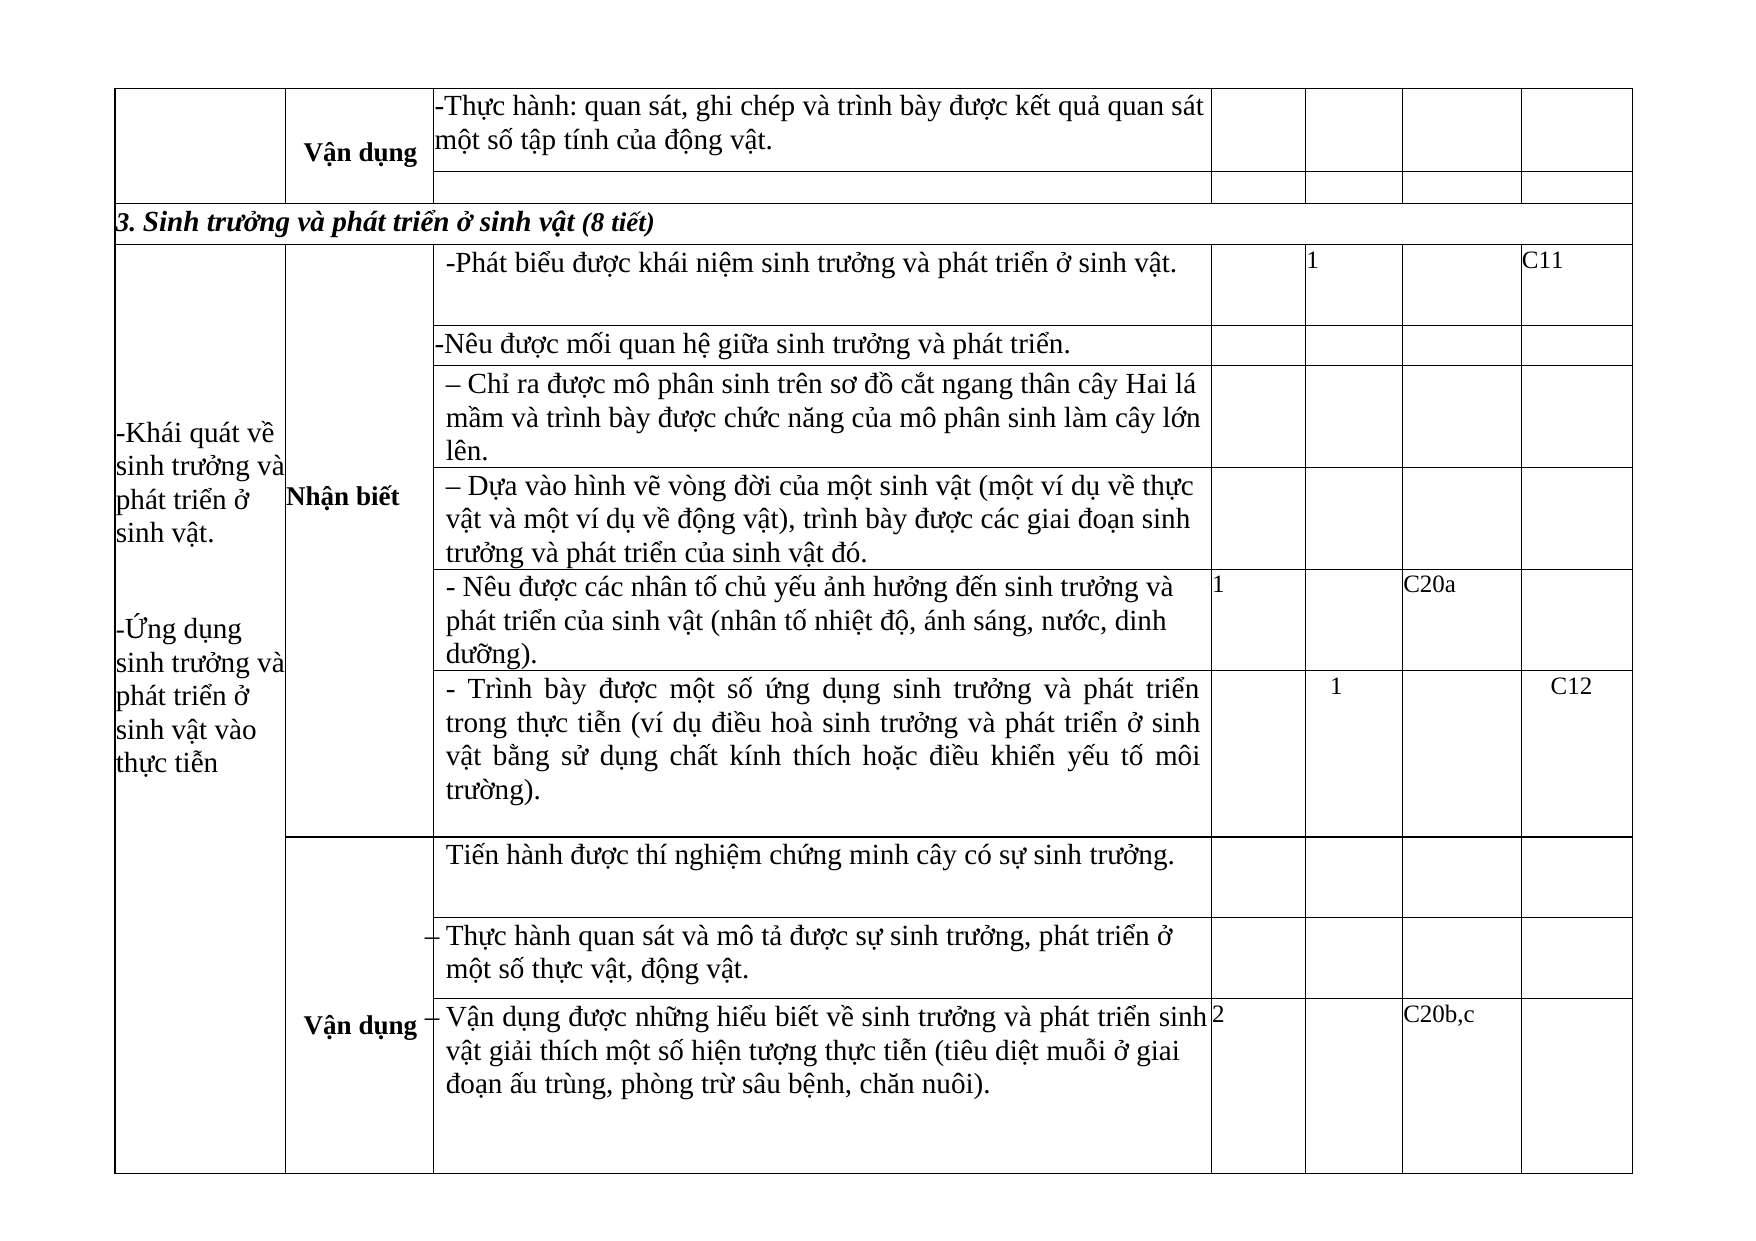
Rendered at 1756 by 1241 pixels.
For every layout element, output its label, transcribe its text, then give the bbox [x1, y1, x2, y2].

table_cell [1212, 326, 1305, 365]
table_cell [1306, 570, 1402, 670]
table_cell - Trình bày được một số ứng dụng sinh trưởng và phát triển trong thực tiễn (ví dụ điều hoà sinh trưởng và phát triển ở sinh vật bằng sử dụng chất kính thích hoặc điều khiển yếu tố môi trường). [434, 671, 1211, 836]
table_cell 1 [1306, 671, 1402, 836]
table_cell Vận dụng được những hiểu biết về sinh trưởng và phát triển sinh vật giải thích một số hiện tượng thực tiễn (tiêu diệt muỗi ở giai đoạn ấu trùng, phòng trừ sâu bệnh, chăn nuôi). [434, 999, 1211, 1173]
table_cell C11 [1522, 245, 1632, 325]
table_cell 3. Sinh trưởng và phát triển ở sinh vật (8 tiết) [116, 204, 1632, 244]
table_cell [1522, 999, 1632, 1173]
table_cell [1403, 918, 1521, 998]
table_cell Vận dụng [286, 89, 433, 203]
table_cell C20a [1403, 570, 1521, 670]
table_cell [1403, 245, 1521, 325]
table_cell [1306, 918, 1402, 998]
table_cell [1403, 172, 1521, 203]
table_cell [1306, 89, 1402, 171]
table_cell [1306, 326, 1402, 365]
table_cell – Dựa vào hình vẽ vòng đời của một sinh vật (một ví dụ về thực vật và một ví dụ về động vật), trình bày được các giai đoạn sinh trưởng và phát triển của sinh vật đó. [434, 468, 1211, 568]
table_cell 1 [1212, 570, 1305, 670]
table_cell -Phát biểu được khái niệm sinh trưởng và phát triển ở sinh vật. [434, 245, 1211, 325]
table_cell Vận dụng [286, 838, 433, 1173]
table_cell – Chỉ ra được mô phân sinh trên sơ đồ cắt ngang thân cây Hai lá mầm và trình bày được chức năng của mô phân sinh làm cây lớn lên. [434, 366, 1211, 467]
table_cell [1522, 366, 1632, 467]
table_cell [1212, 838, 1305, 917]
table_cell [1522, 838, 1632, 917]
table_cell -Nêu được mối quan hệ giữa sinh trưởng và phát triển. [434, 326, 1211, 365]
table_cell - Nêu được các nhân tố chủ yếu ảnh hưởng đến sinh trưởng và phát triển của sinh vật (nhân tố nhiệt độ, ánh sáng, nước, dinh dưỡng). [434, 570, 1211, 670]
table_cell [1212, 468, 1305, 568]
table_cell [1522, 89, 1632, 171]
table_cell Thực hành quan sát và mô tả được sự sinh trưởng, phát triển ở một số thực vật, động vật. [434, 918, 1211, 998]
table_cell [1212, 89, 1305, 171]
table_cell [1306, 838, 1402, 917]
table_cell [1403, 366, 1521, 467]
table_cell -Thực hành: quan sát, ghi chép và trình bày được kết quả quan sát một số tập tính của động vật. [434, 89, 1211, 171]
table_cell [1212, 918, 1305, 998]
table_cell [1306, 468, 1402, 568]
table_cell [1403, 838, 1521, 917]
table_cell [1403, 89, 1521, 171]
table_cell [1522, 918, 1632, 998]
table_cell [434, 172, 1211, 203]
table_cell [1212, 245, 1305, 325]
table_cell 1 [1306, 245, 1402, 325]
table_cell 2 [1212, 999, 1305, 1173]
table_cell [1212, 172, 1305, 203]
table_cell [1403, 326, 1521, 365]
table_cell [1522, 172, 1632, 203]
table_cell [1522, 570, 1632, 670]
table_cell [1403, 468, 1521, 568]
table_cell [1522, 468, 1632, 568]
table_cell Nhận biết [286, 245, 433, 836]
table_cell -Khái quát về sinh trưởng và phát triển ở sinh vật. -Ứng dụng sinh trưởng và phát triển ở sinh vật vào thực tiễn [116, 245, 285, 1173]
table_cell C20b,c [1403, 999, 1521, 1173]
table_cell Tiến hành được thí nghiệm chứng minh cây có sự sinh trưởng. [434, 838, 1211, 917]
table_cell [1522, 326, 1632, 365]
table_cell [1403, 671, 1521, 836]
table_cell [1306, 999, 1402, 1173]
table_cell C12 [1522, 671, 1632, 836]
table_cell [1212, 671, 1305, 836]
table_cell [1212, 366, 1305, 467]
table_cell [1306, 172, 1402, 203]
table_cell [1306, 366, 1402, 467]
